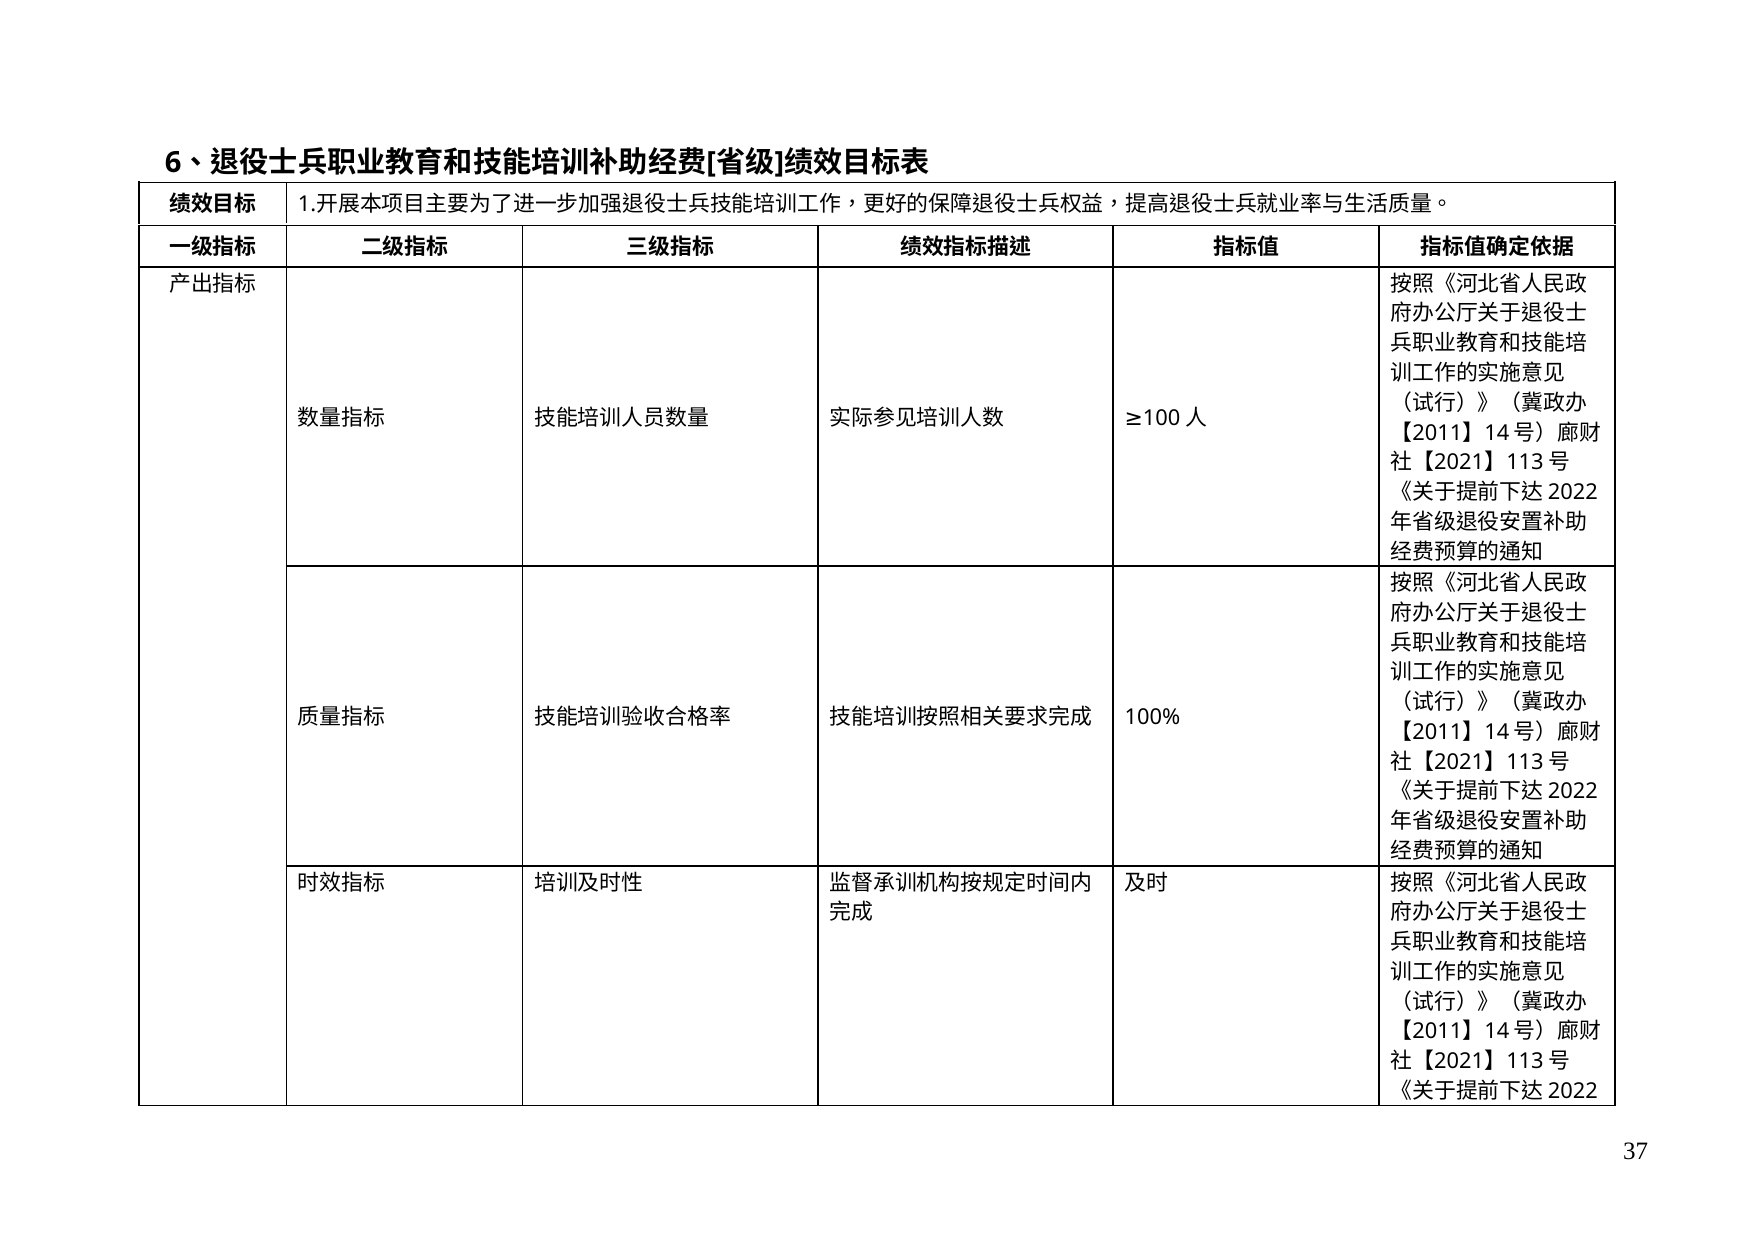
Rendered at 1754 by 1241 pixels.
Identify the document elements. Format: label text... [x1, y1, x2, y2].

table_cell 100% [1114, 567, 1378, 865]
table_header 绩效目标 [140, 183, 286, 223]
table_cell 技能培训验收合格率 [523, 567, 817, 865]
table_cell 时效指标 [287, 867, 522, 1105]
text 6、退役士兵职业教育和技能培训补助经费[省级]绩效目标表 [106, 142, 1648, 181]
table_cell 实际参见培训人数 [819, 268, 1112, 565]
table_cell 按照《河北省人民政府办公厅关于退役士兵职业教育和技能培训工作的实施意见（试行）》（冀政办【2011】14号）廊财社【2021】113号《关于提前下达2022年省级退役安置补助经费预算的通知 [1380, 567, 1614, 865]
table_cell 监督承训机构按规定时间内完成 [819, 867, 1112, 1105]
table_header 一级指标 [140, 226, 286, 266]
table_header 绩效指标描述 [819, 226, 1112, 266]
table_header 二级指标 [287, 226, 522, 266]
table_header 指标值 [1114, 226, 1378, 266]
table_cell 按照《河北省人民政府办公厅关于退役士兵职业教育和技能培训工作的实施意见（试行）》（冀政办【2011】14号）廊财社【2021】113号《关于提前下达2022年省级退役安置补助经费预算的通知 [1380, 268, 1614, 565]
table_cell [1380, 867, 1614, 1105]
table_cell 产出指标 [140, 268, 286, 1105]
table_cell 培训及时性 [523, 867, 817, 1105]
table_cell 技能培训按照相关要求完成 [819, 567, 1112, 865]
table_header 1.开展本项目主要为了进一步加强退役士兵技能培训工作，更好的保障退役士兵权益，提高退役士兵就业率与生活质量。 [287, 183, 1614, 223]
table_cell 及时 [1114, 867, 1378, 1105]
table_header 三级指标 [523, 226, 817, 266]
table_cell ≥100人 [1114, 268, 1378, 565]
table_cell 技能培训人员数量 [523, 268, 817, 565]
table_cell 质量指标 [287, 567, 522, 865]
table_header 指标值确定依据 [1380, 226, 1614, 266]
table_cell 数量指标 [287, 268, 522, 565]
